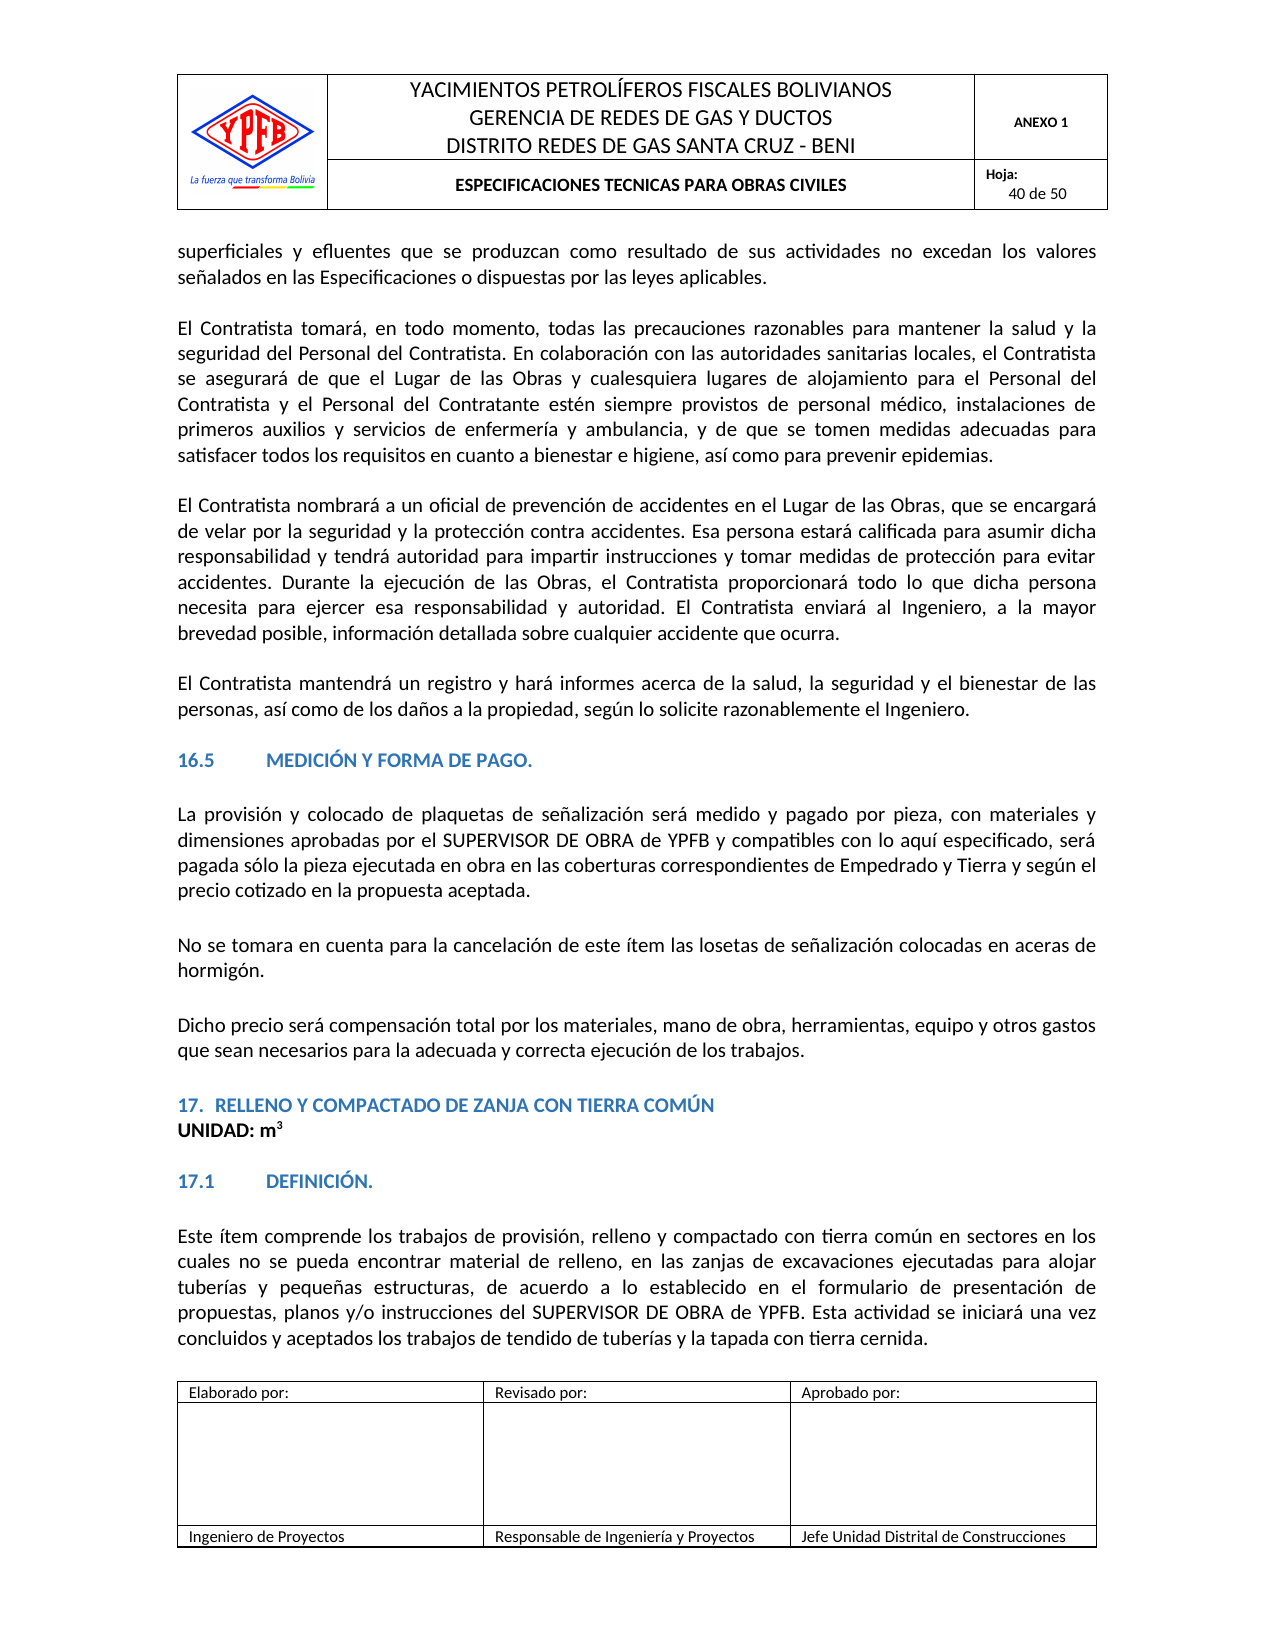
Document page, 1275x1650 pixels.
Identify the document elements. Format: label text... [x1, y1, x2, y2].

text UNIDAD: m3 [177, 1118, 1098, 1143]
text Este ítem comprende los trabajos de provisión, relleno y compactado con tierra común en sectores en los cuales no se pueda encontrar material de relleno, en las zanjas de excavaciones ejecutadas para alojar tuberías y pequeñas estructuras, de acuerdo a lo establecido en el formulario de presentación de propuestas, planos y/o instrucciones del SUPERVISOR DE OBRA de YPFB. Esta actividad se iniciará una vez concluidos y aceptados los trabajos de tendido de tuberías y la tapada con tierra cernida. [177, 1223, 1098, 1350]
text No se tomara en cuenta para la cancelación de este ítem las losetas de señalización colocadas en aceras de hormigón. [177, 932, 1098, 983]
text El Contratista nombrará a un oficial de prevención de accidentes en el Lugar de las Obras, que se encargará de velar por la seguridad y la protección contra accidentes. Esa persona estará calificada para asumir dicha responsabilidad y tendrá autoridad para impartir instrucciones y tomar medidas de protección para evitar accidentes. Durante la ejecución de las Obras, el Contratista proporcionará todo lo que dicha persona necesita para ejercer esa responsabilidad y autoridad. El Contratista enviará al Ingeniero, a la mayor brevedad posible, información detallada sobre cualquier accidente que ocurra. [177, 493, 1098, 645]
text La provisión y colocado de plaquetas de señalización será medido y pagado por pieza, con materiales y dimensiones aprobadas por el SUPERVISOR DE OBRA de YPFB y compatibles con lo aquí especificado, será pagada sólo la pieza ejecutada en obra en las coberturas correspondientes de Empedrado y Tierra y según el precio cotizado en la propuesta aceptada. [177, 801, 1098, 903]
text El Contratista tomará, en todo momento, todas las precauciones razonables para mantener la salud y la seguridad del Personal del Contratista. En colaboración con las autoridades sanitarias locales, el Contratista se asegurará de que el Lugar de las Obras y cualesquiera lugares de alojamiento para el Personal del Contratista y el Personal del Contratante estén siempre provistos de personal médico, instalaciones de primeros auxilios y servicios de enfermería y ambulancia, y de que se tomen medidas adecuadas para satisfacer todos los requisitos en cuanto a bienestar e higiene, así como para prevenir epidemias. [177, 315, 1098, 467]
picture [188, 89, 316, 194]
subtitle DEFINICIÓN. [177, 1168, 1098, 1194]
text Dicho precio será compensación total por los materiales, mano de obra, herramientas, equipo y otros gastos que sean necesarios para la adecuada y correcta ejecución de los trabajos. [177, 1012, 1098, 1063]
text El Contratista mantendrá un registro y hará informes acerca de la salud, la seguridad y el bienestar de las personas, así como de los daños a la propiedad, según lo solicite razonablemente el Ingeniero. [177, 671, 1098, 721]
subtitle MEDICIÓN Y FORMA DE PAGO. [177, 747, 1098, 772]
subtitle RELLENO Y COMPACTADO DE ZANJA CON TIERRA COMÚN [177, 1092, 1098, 1118]
